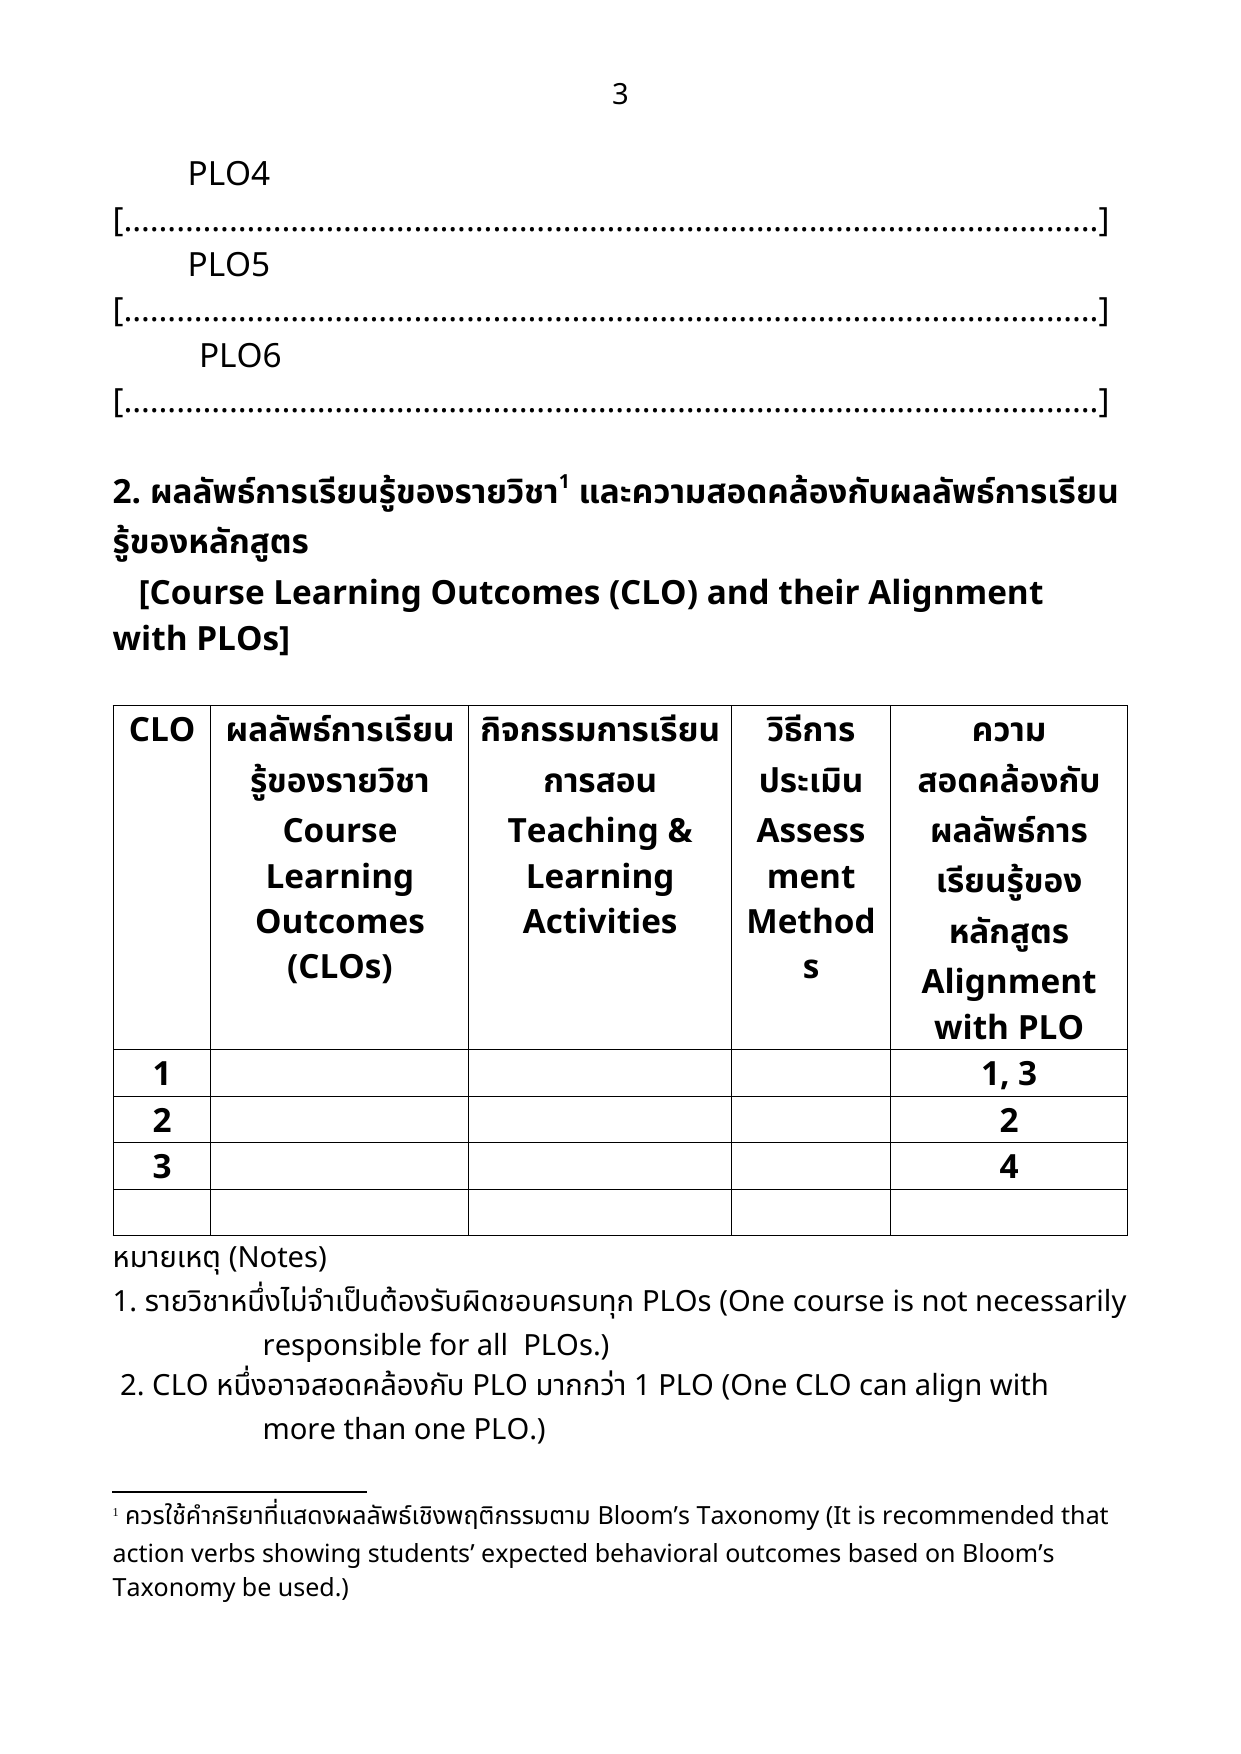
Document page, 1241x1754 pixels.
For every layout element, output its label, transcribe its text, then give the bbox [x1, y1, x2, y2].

table_cell 1, 3 [891, 1050, 1127, 1096]
text หมายเหตุ (Notes) [112, 1236, 1128, 1280]
table_header CLO [114, 706, 210, 1049]
table_cell [891, 1190, 1127, 1235]
table_header ผลลัพธ์การเรียนรู้ของรายวิชา Course Learning Outcomes (CLOs) [211, 706, 468, 1049]
text PLO4 […………………………………………………………………………………………………] [112, 150, 1128, 241]
text 2. CLO หนึ่งอาจสอดคล้องกับ PLO มากกว่า 1 PLO (One CLO can align with more than one PLO.) [112, 1364, 1128, 1448]
table_header วิธีการประเมิน Assessment Methods [732, 706, 890, 1049]
table_cell [732, 1143, 890, 1188]
table_cell [469, 1097, 731, 1142]
text [Course Learning Outcomes (CLO) and their Alignment with PLOs] [112, 569, 1128, 660]
table_cell [732, 1050, 890, 1096]
table_cell [732, 1097, 890, 1142]
text 2. ผลลัพธ์การเรียนรู้ของรายวิชา และความสอดคล้องกับผลลัพธ์การเรียนรู้ของหลักสูตร [112, 468, 1128, 569]
table_cell 2 [891, 1097, 1127, 1142]
table_cell [211, 1190, 468, 1235]
text 1. รายวิชาหนึ่งไม่จำเป็นต้องรับผิดชอบครบทุก PLOs (One course is not necessarily responsible for all PLOs.) [112, 1280, 1128, 1364]
table_cell 3 [114, 1143, 210, 1188]
table_cell [211, 1143, 468, 1188]
table_cell [469, 1190, 731, 1235]
table_cell [732, 1190, 890, 1235]
text PLO5 […………………………………………………………………………………………………] [112, 241, 1128, 332]
table_cell 4 [891, 1143, 1127, 1188]
table_header ความสอดคล้องกับผลลัพธ์การเรียนรู้ของหลักสูตร Alignment with PLO [891, 706, 1127, 1049]
table_cell [469, 1050, 731, 1096]
table_cell 2 [114, 1097, 210, 1142]
text PLO6 […………………………………………………………………………………………………] [112, 332, 1128, 422]
table_cell [469, 1143, 731, 1188]
table_cell [211, 1097, 468, 1142]
table_cell [114, 1190, 210, 1235]
table_header กิจกรรมการเรียนการสอน Teaching & Learning Activities [469, 706, 731, 1049]
table_cell [211, 1050, 468, 1096]
table_cell 1 [114, 1050, 210, 1096]
